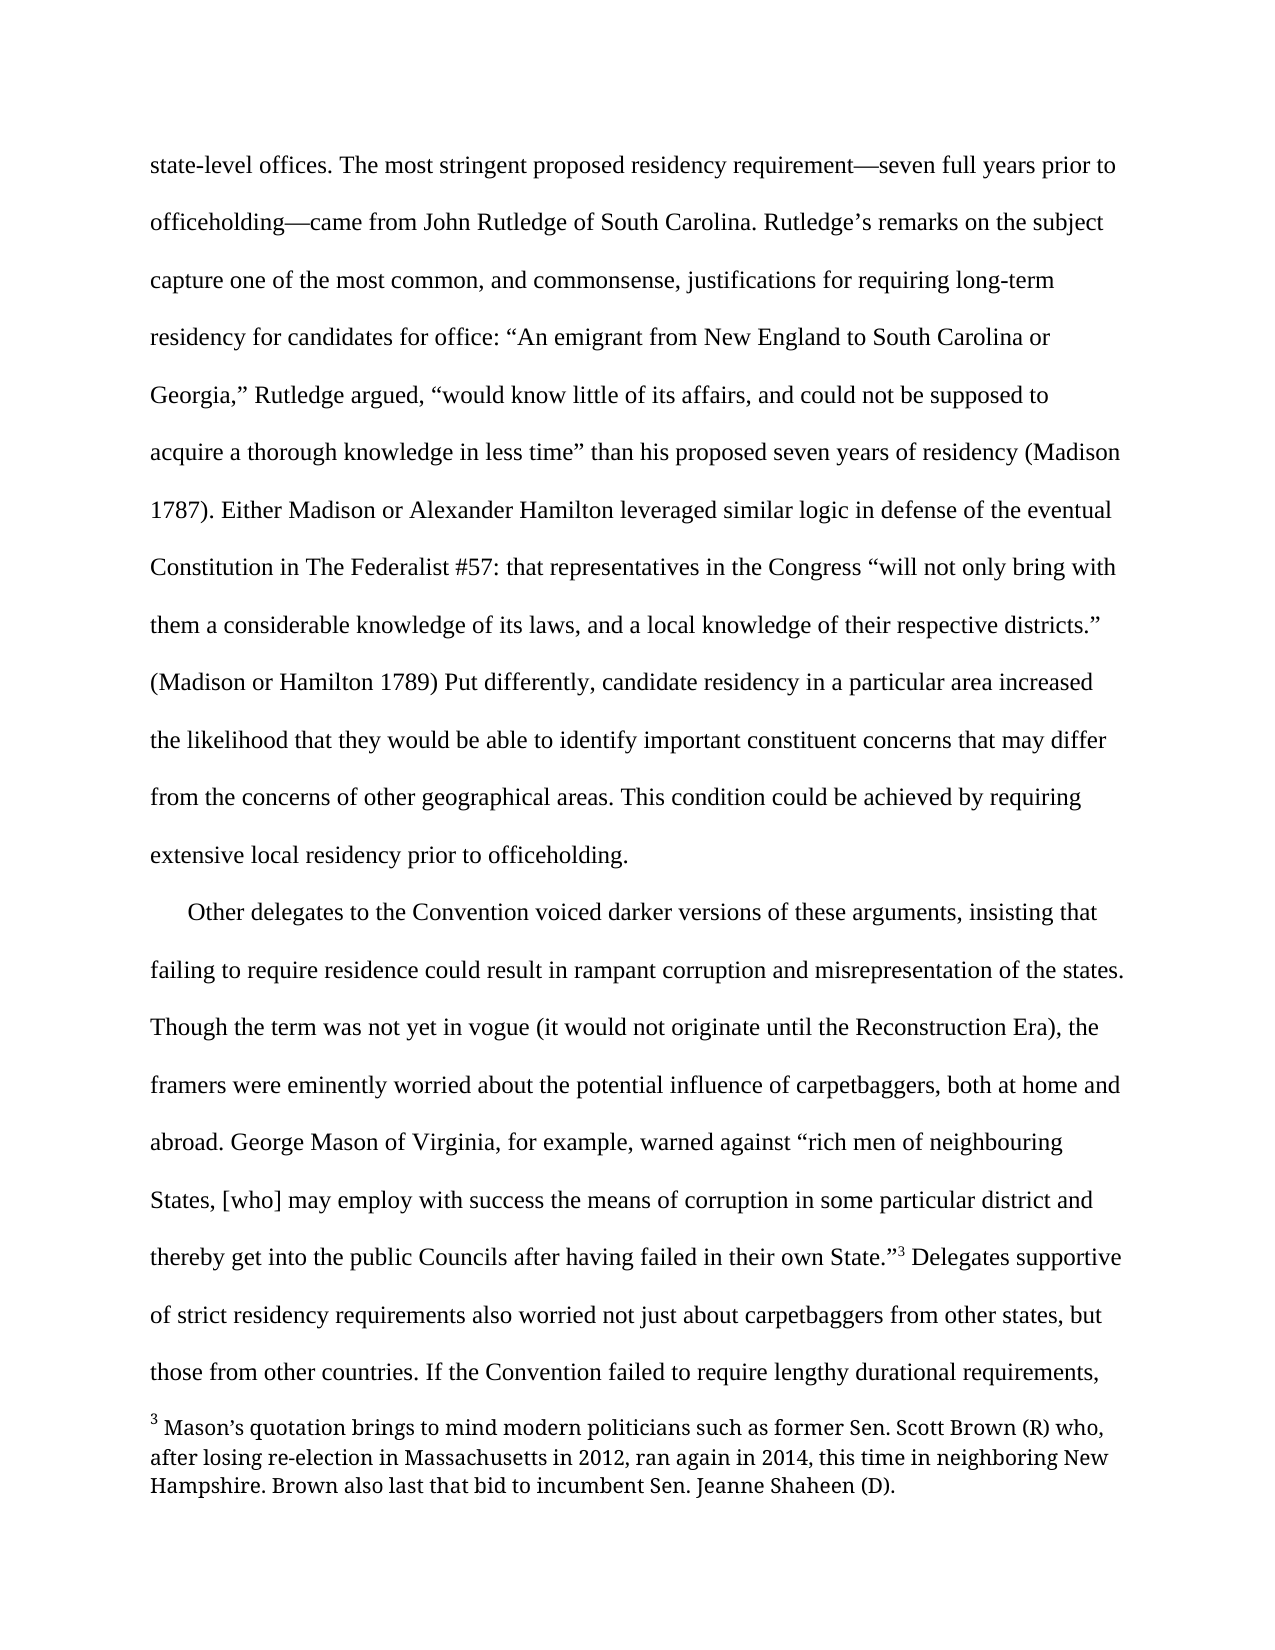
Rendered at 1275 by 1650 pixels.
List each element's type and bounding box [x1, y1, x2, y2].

text [150, 897, 1125, 1386]
text [150, 150, 1125, 869]
